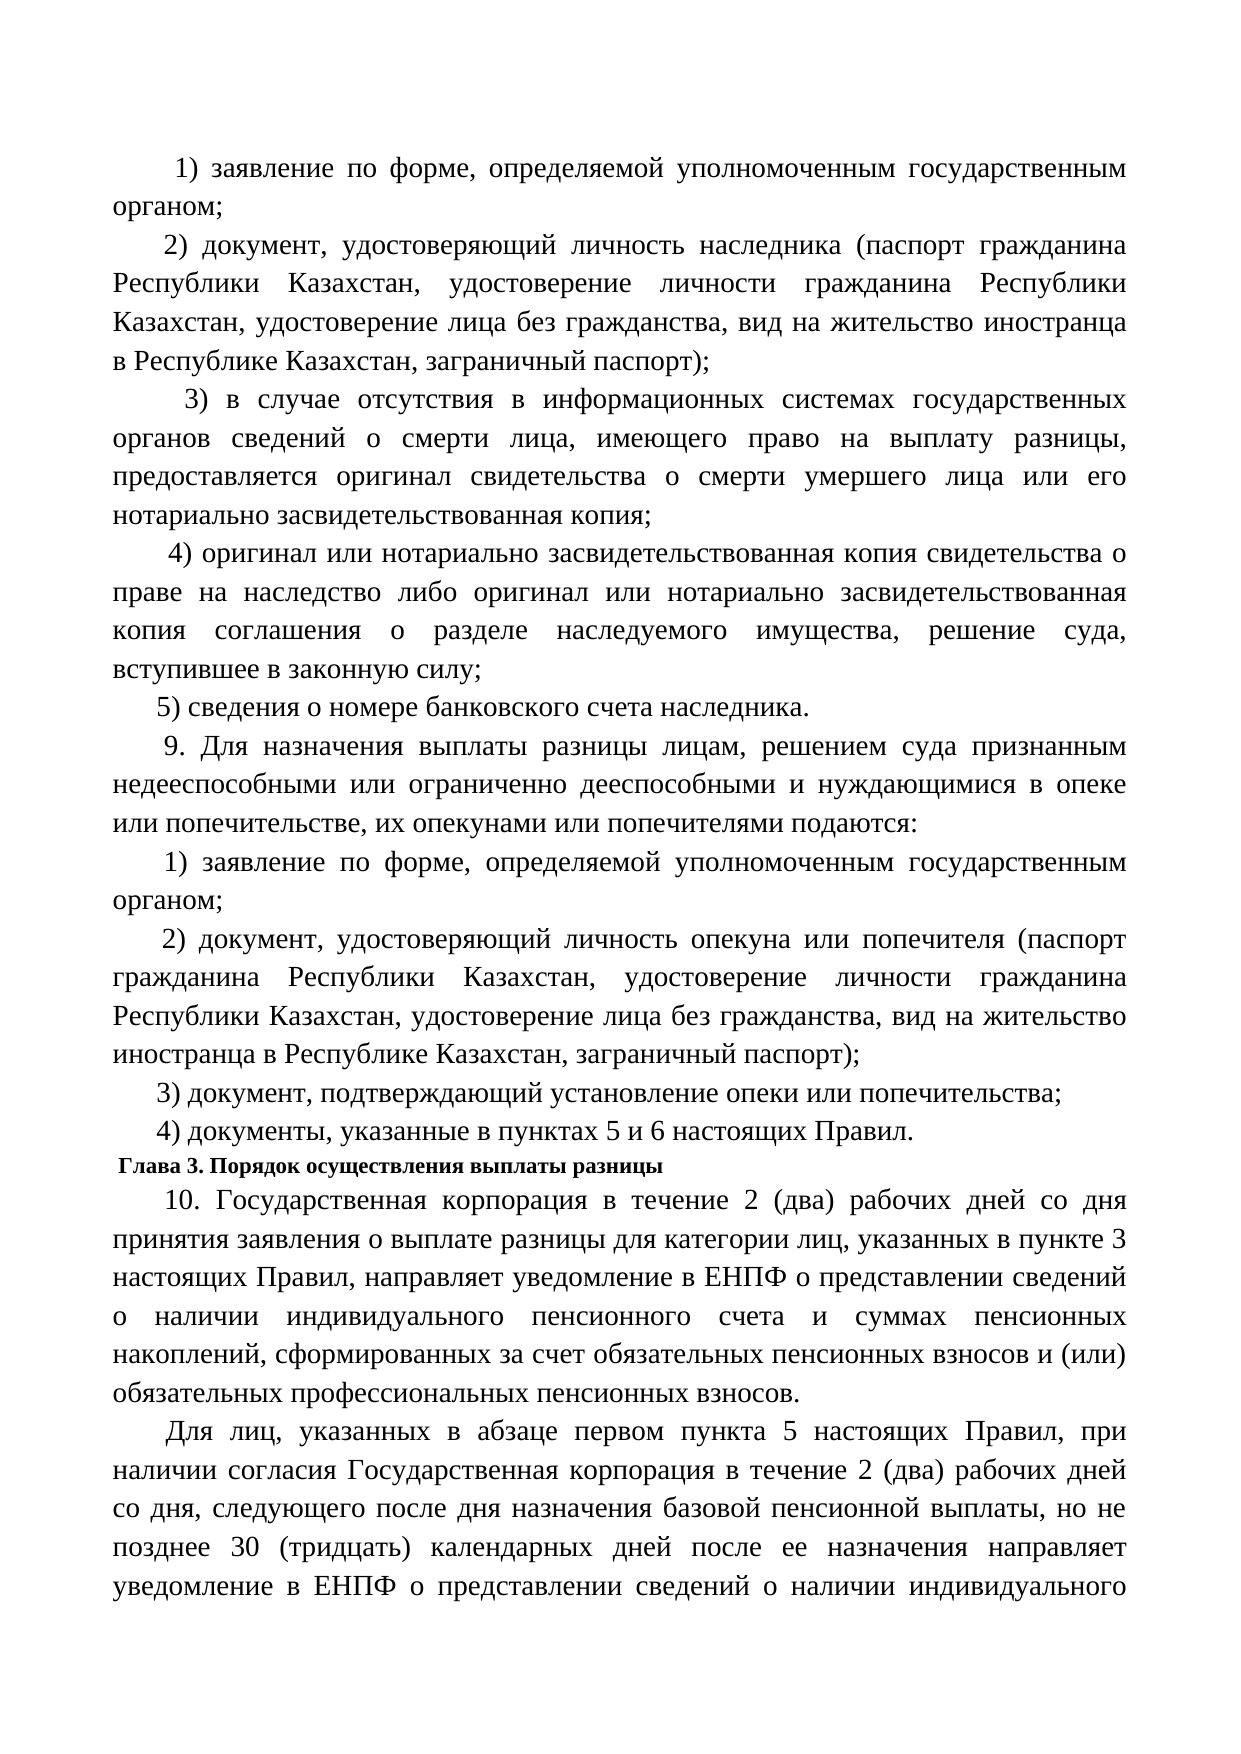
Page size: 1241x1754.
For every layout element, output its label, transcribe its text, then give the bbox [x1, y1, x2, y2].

text 3) документ, подтверждающий установление опеки или попечительства; [112, 1075, 1128, 1108]
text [112, 1413, 1128, 1601]
text 10. Государственная корпорация в течение 2 (два) рабочих дней со дня принятия заявления о выплате разницы для категории лиц, указанных в пункте 3 настоящих Правил, направляет уведомление в ЕНПФ о представлении сведений о наличии индивидуального пенсионного счета и суммах пенсионных накоплений, сформированных за счет обязательных пенсионных взносов и (или) обязательных профессиональных пенсионных взносов. [112, 1182, 1128, 1408]
text Глава 3. Порядок осуществления выплаты разницы [112, 1152, 1128, 1178]
text 9. Для назначения выплаты разницы лицам, решением суда признанным недееспособными или ограниченно дееспособными и нуждающимися в опеке или попечительстве, их опекунами или попечителями подаются: [112, 728, 1128, 839]
text 4) оригинал или нотариально засвидетельствованная копия свидетельства о праве на наследство либо оригинал или нотариально засвидетельствованная копия соглашения о разделе наследуемого имущества, решение суда, вступившее в законную силу; [112, 535, 1128, 684]
text 5) сведения о номере банковского счета наследника. [112, 689, 1128, 723]
text 2) документ, удостоверяющий личность наследника (паспорт гражданина Республики Казахстан, удостоверение личности гражданина Республики Казахстан, удостоверение лица без гражданства, вид на жительство иностранца в Республике Казахстан, заграничный паспорт); [112, 227, 1128, 376]
text 1) заявление по форме, определяемой уполномоченным государственным органом; [112, 844, 1128, 916]
text 4) документы, указанные в пунктах 5 и 6 настоящих Правил. [112, 1113, 1128, 1147]
text 2) документ, удостоверяющий личность опекуна или попечителя (паспорт гражданина Республики Казахстан, удостоверение личности гражданина Республики Казахстан, удостоверение лица без гражданства, вид на жительство иностранца в Республике Казахстан, заграничный паспорт); [112, 921, 1128, 1070]
text 1) заявление по форме, определяемой уполномоченным государственным органом; [112, 150, 1128, 222]
text 3) в случае отсутствия в информационных системах государственных органов сведений о смерти лица, имеющего право на выплату разницы, предоставляется оригинал свидетельства о смерти умершего лица или его нотариально засвидетельствованная копия; [112, 381, 1128, 530]
